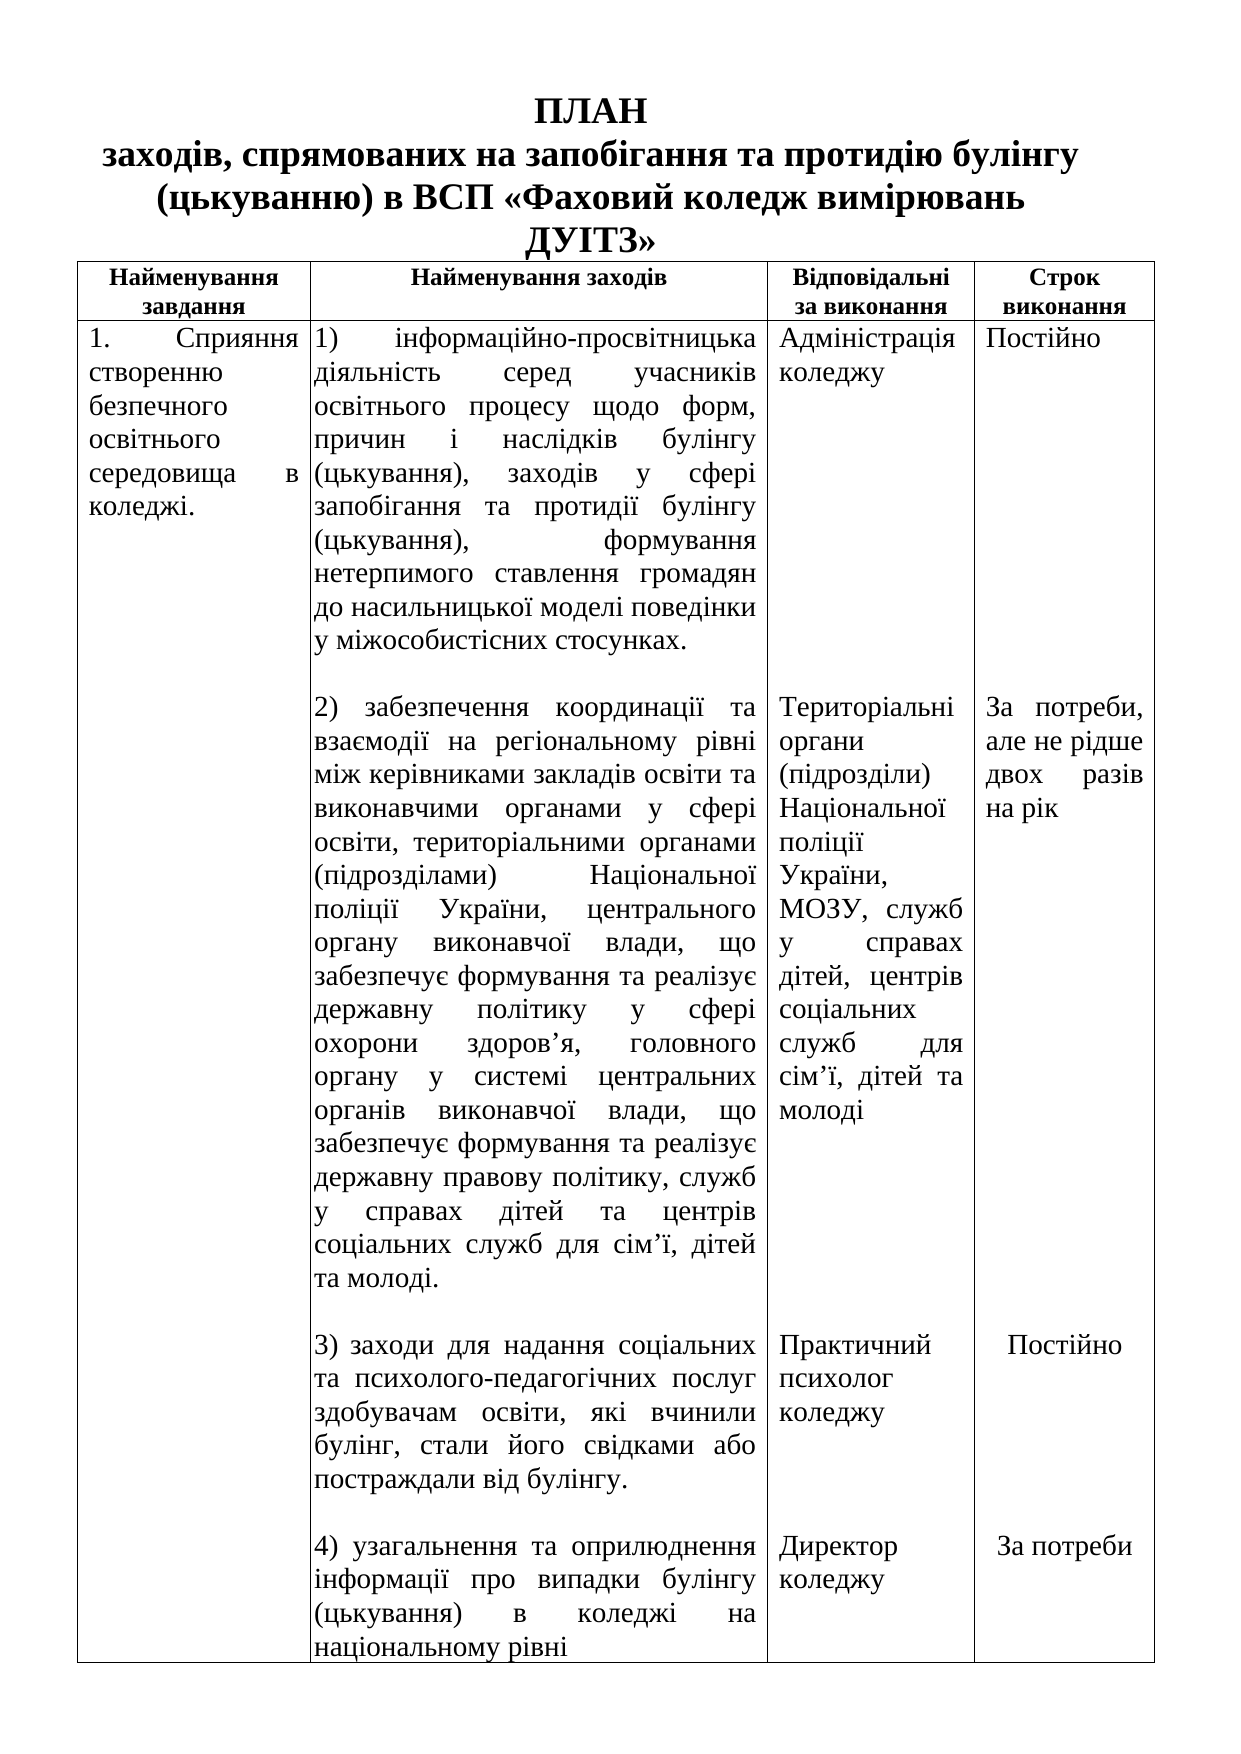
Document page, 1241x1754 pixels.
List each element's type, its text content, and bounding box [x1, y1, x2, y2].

table_header Найменування заходів [311, 262, 767, 319]
table_header Найменування завдання [78, 262, 310, 319]
table_cell Постійно За потреби, але не рідше двох разів на рік Постійно За потреби [975, 321, 1154, 1662]
table_cell Адміністрація коледжу Територіальні органи (підрозділи) Національної поліції України, МОЗУ, служб у справах дітей, центрів соціальних служб для сім’ї, дітей та молоді Практичний психолог коледжу Директор коледжу [768, 321, 974, 1662]
table_header Відповідальні за виконання [768, 262, 974, 319]
text ПЛАН [88, 88, 1093, 132]
table_header Строк виконання [975, 262, 1154, 319]
table_cell 1) інформаційно-просвітницька діяльність серед учасників освітнього процесу щодо форм, причин і наслідків булінгу (цькування), заходів у сфері запобігання та протидії булінгу (цькування), формування нетерпимого ставлення громадян до насильницької моделі поведінки у міжособистісних стосунках. 2) забезпечення координації та взаємодії на регіональному рівні між керівниками закладів освіти та виконавчими органами у сфері освіти, територіальними органами (підрозділами) Національної поліції України, центрального органу виконавчої влади, що забезпечує формування та реалізує державну політику у сфері охорони здоров’я, головного органу у системі центральних органів виконавчої влади, що забезпечує формування та реалізує державну правову політику, служб у справах дітей та центрів соціальних служб для сім’ї, дітей та молоді. 3) заходи для надання соціальних та психолого-педагогічних послуг здобувачам освіти, які вчинили булінг, стали його свідками або постраждали від булінгу. 4) узагальнення та оприлюднення інформації про випадки булінгу (цькування) в коледжі на національному рівні [311, 321, 767, 1662]
text заходів, спрямованих на запобігання та протидію булінгу (цькуванню) в ВСП «Фаховий коледж вимірювань ДУІТЗ» [88, 132, 1093, 261]
table_cell 1. Сприяння створенню безпечного освітнього середовища в коледжі. [78, 321, 310, 1662]
